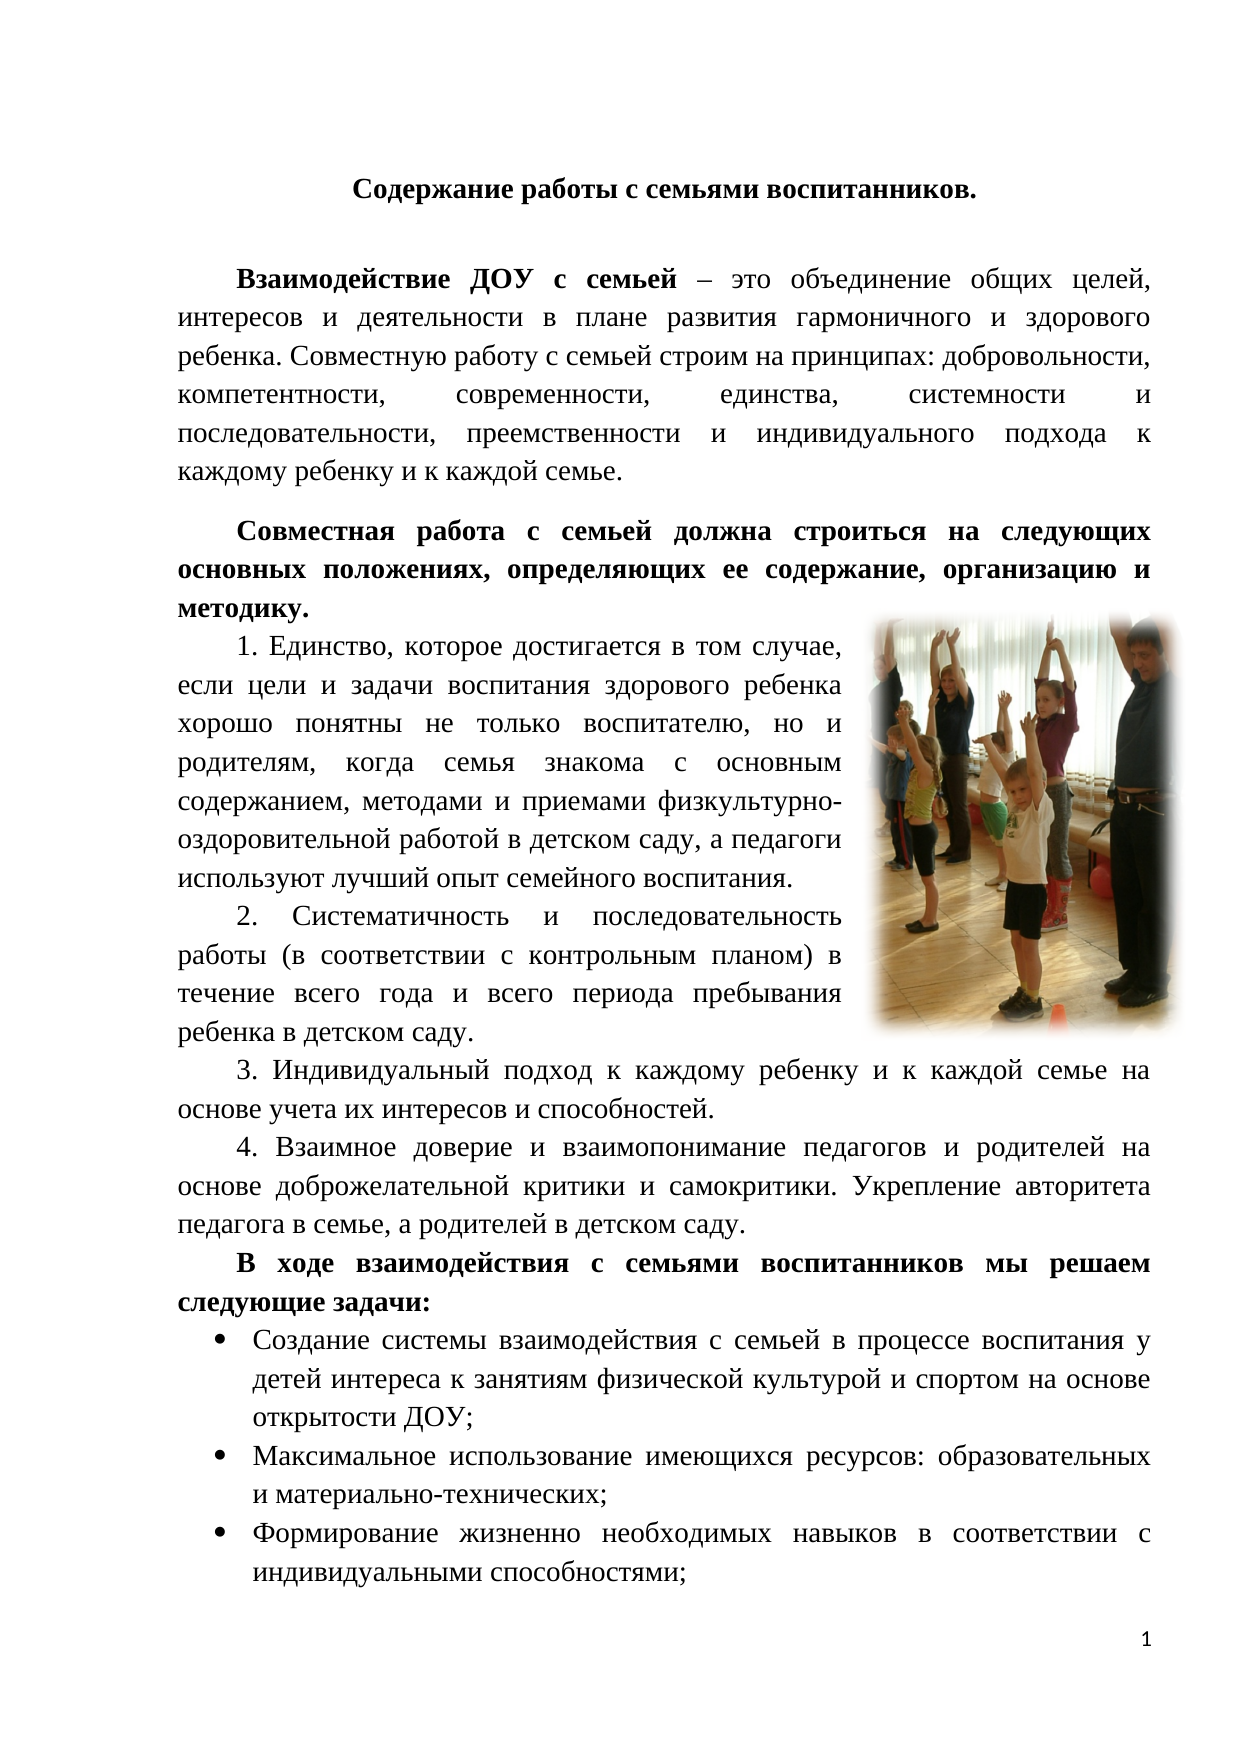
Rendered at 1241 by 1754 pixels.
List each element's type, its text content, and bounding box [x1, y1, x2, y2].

list Максимальное использование имеющихся ресурсов: образовательных и материально-технических; [215, 1438, 1152, 1510]
list Создание системы взаимодействия с семьей в процессе воспитания у детей интереса к занятиям физической культурой и спортом на основе открытости ДОУ; [215, 1322, 1152, 1433]
picture [890, 638, 1158, 1012]
subtitle Содержание работы с семьями воспитанников. [177, 171, 1152, 205]
text Совместная работа с семьей должна строиться на следующих основных положениях, определяющих ее содержание, организацию и методику. [177, 513, 1152, 623]
text Взаимодействие ДОУ с семьей – это объединение общих целей, интересов и деятельности в плане развития гармоничного и здорового ребенка. Совместную работу с семьей строим на принципах: добровольности, компетентности, современности, единства, системности и последовательности, преемственности и индивидуального подхода к каждому ребенку и к каждой семье. [177, 261, 1152, 487]
list Формирование жизненно необходимых навыков в соответствии с индивидуальными способностями; [215, 1515, 1152, 1587]
text 1. Единство, которое достигается в том случае, если цели и задачи воспитания здорового ребенка хорошо понятны не только воспитателю, но и родителям, когда семья знакома с основным содержанием, методами и приемами физкультурно-оздоровительной работой в детском саду, а педагоги используют лучший опыт семейного воспитания. [177, 628, 866, 893]
text 3. Индивидуальный подход к каждому ребенку и к каждой семье на основе учета их интересов и способностей. [177, 1052, 1152, 1124]
text 4. Взаимное доверие и взаимопонимание педагогов и родителей на основе доброжелательной критики и самокритики. Укрепление авторитета педагога в семье, а родителей в детском саду. [177, 1129, 1152, 1240]
text 2. Систематичность и последовательность работы (в соответствии с контрольным планом) в течение всего года и всего периода пребывания ребенка в детском саду. [177, 898, 1152, 1047]
text В ходе взаимодействия с семьями воспитанников мы решаем следующие задачи: [177, 1245, 1152, 1317]
